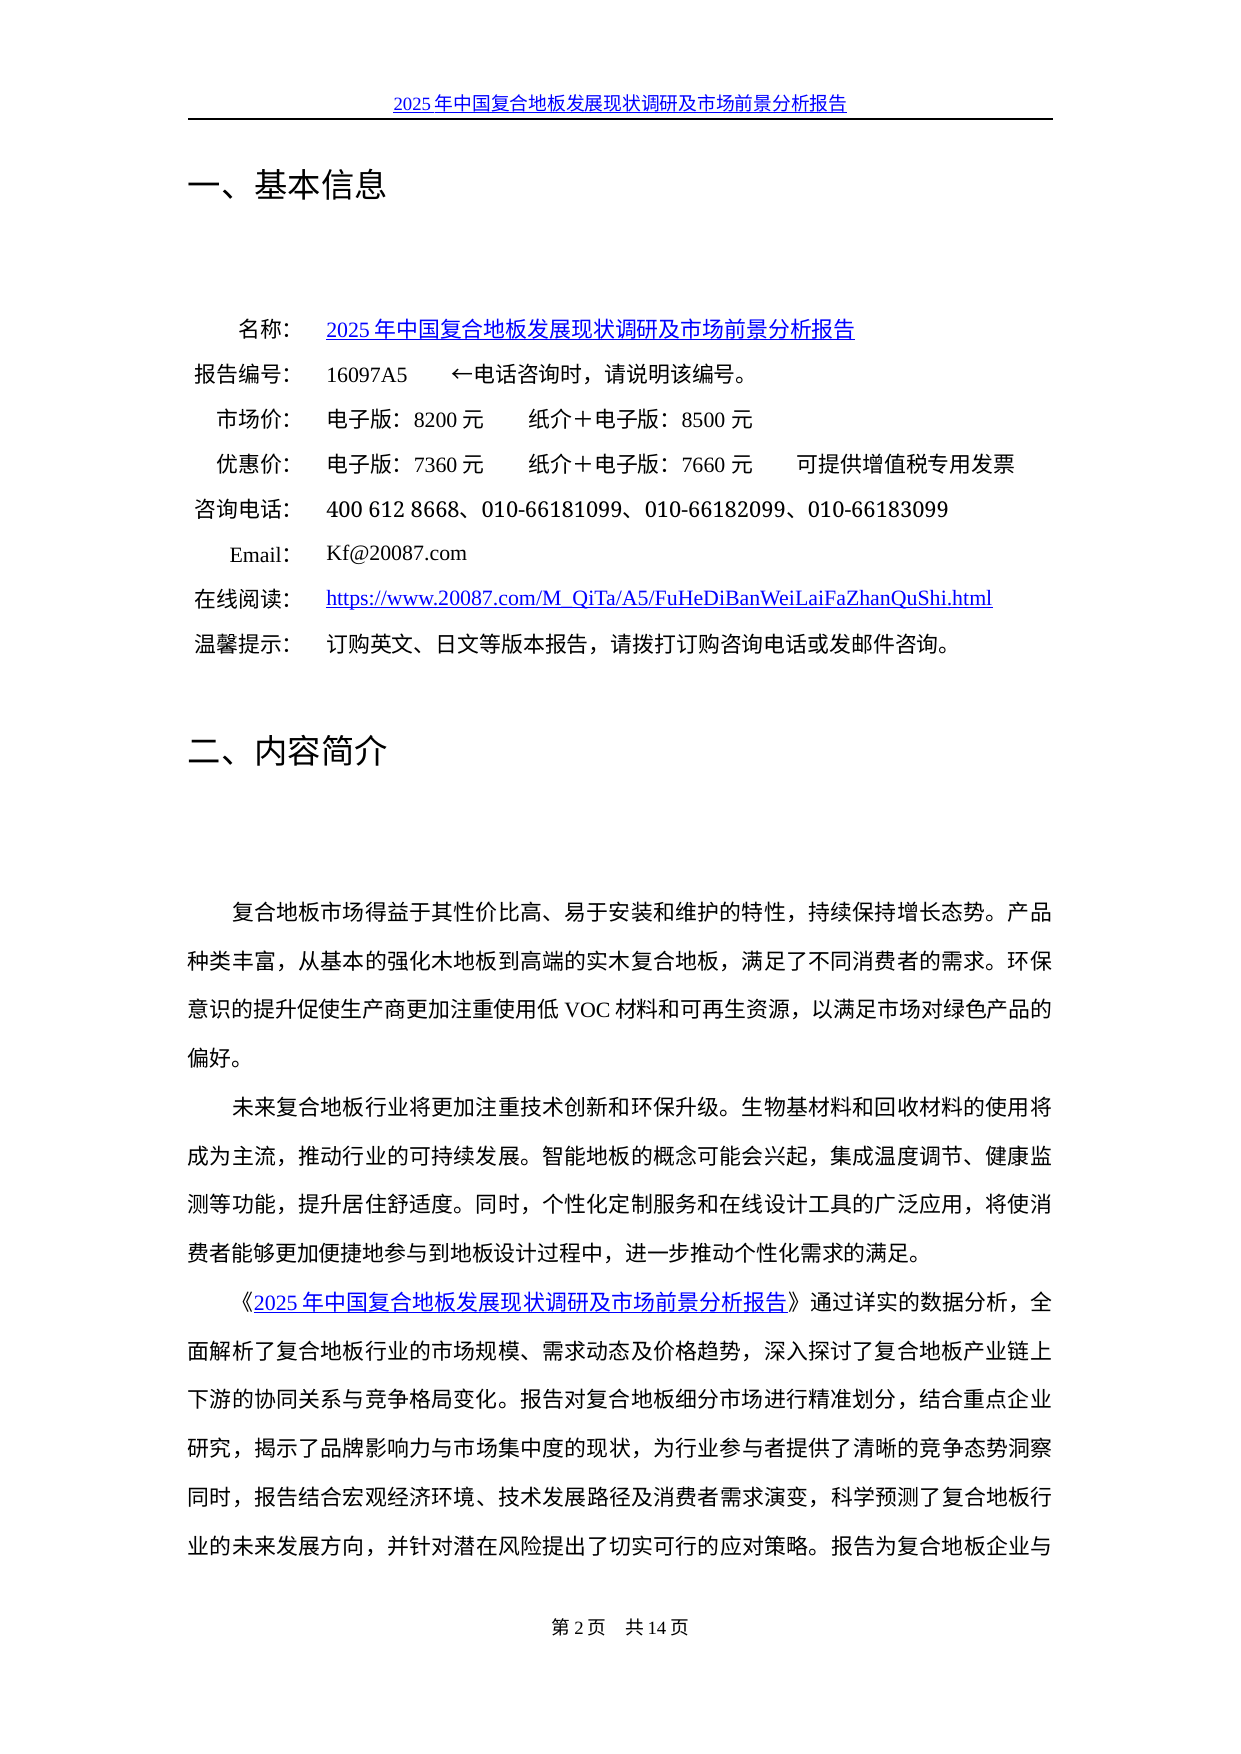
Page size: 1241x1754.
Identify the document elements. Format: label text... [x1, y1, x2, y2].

table_cell Kf@20087.com [315, 537, 1073, 582]
table_cell 电子版：8200 元 纸介＋电子版：8500 元 [315, 402, 1073, 447]
table_cell 咨询电话： [167, 492, 315, 537]
title 一、基本信息 [187, 150, 1053, 215]
table_cell 16097A5 ←电话咨询时，请说明该编号。 [315, 357, 1073, 402]
table_cell 市场价： [167, 402, 315, 447]
table_cell 报告编号： [167, 357, 315, 402]
table_cell 400 612 8668、010-66181099、010-66182099、010-66183099 [315, 492, 1073, 537]
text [187, 894, 1053, 1561]
title 二、内容简介 [187, 717, 1053, 782]
table_cell 在线阅读： [167, 582, 315, 627]
table_header 名称： [167, 312, 315, 357]
table_header 2025年中国复合地板发展现状调研及市场前景分析报告 [315, 312, 1073, 357]
table_cell Email： [167, 537, 315, 582]
table_cell 优惠价： [167, 447, 315, 492]
table_cell [315, 582, 1073, 627]
table_cell 订购英文、日文等版本报告，请拨打订购咨询电话或发邮件咨询。 [315, 627, 1073, 672]
table_cell 温馨提示： [167, 627, 315, 672]
table_cell 电子版：7360 元 纸介＋电子版：7660 元 可提供增值税专用发票 [315, 447, 1073, 492]
